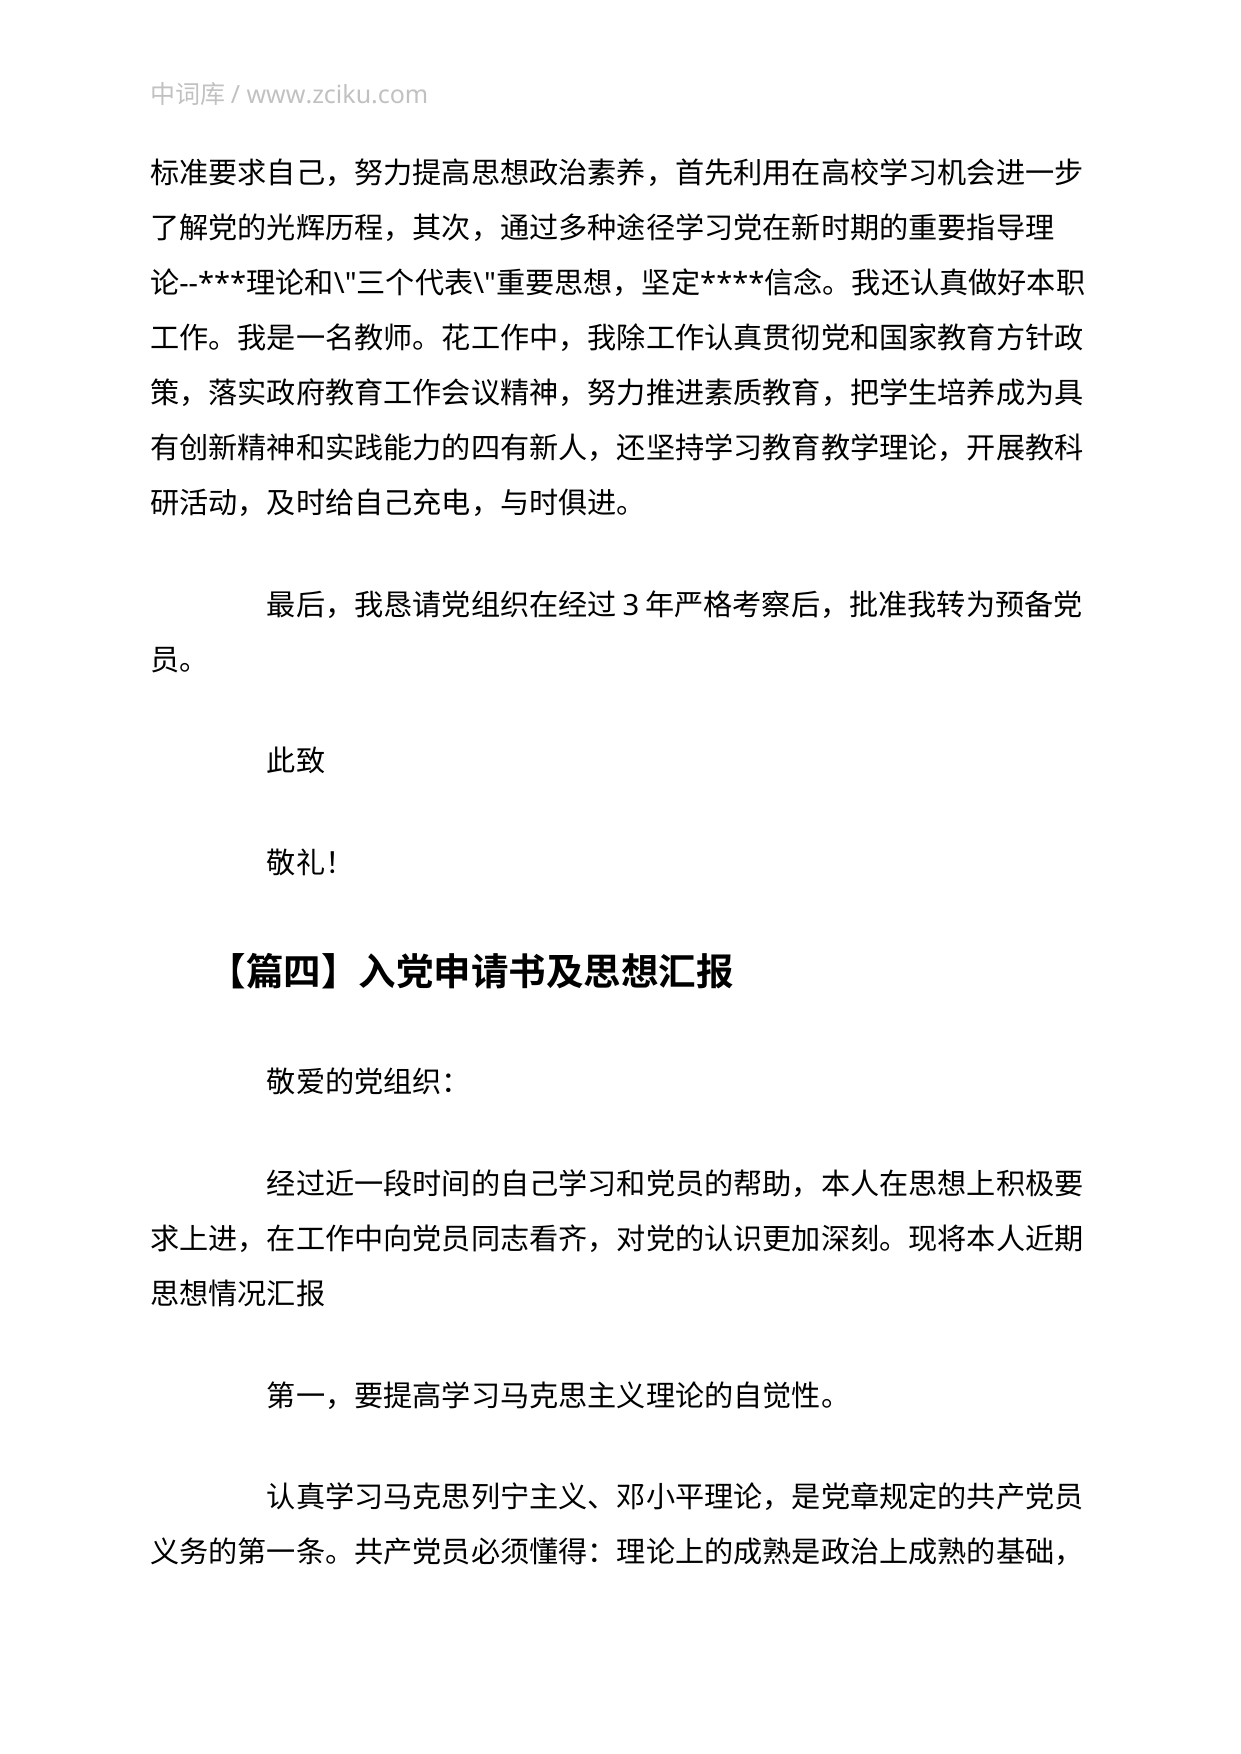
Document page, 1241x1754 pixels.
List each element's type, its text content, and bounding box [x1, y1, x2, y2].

text 经过近一段时间的自己学习和党员的帮助，本人在思想上积极要求上进，在工作中向党员同志看齐，对党的认识更加深刻。现将本人近期思想情况汇报 [150, 1161, 1090, 1313]
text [150, 150, 1090, 522]
text 敬爱的党组织： [150, 1059, 1090, 1101]
text 【篇四】入党申请书及思想汇报 [150, 942, 1090, 996]
text 敬礼！ [150, 840, 1090, 882]
text 最后，我恳请党组织在经过3年严格考察后，批准我转为预备党员。 [150, 581, 1090, 678]
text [150, 1474, 1090, 1571]
text 第一，要提高学习马克思主义理论的自觉性。 [150, 1372, 1090, 1414]
text 此致 [150, 738, 1090, 780]
